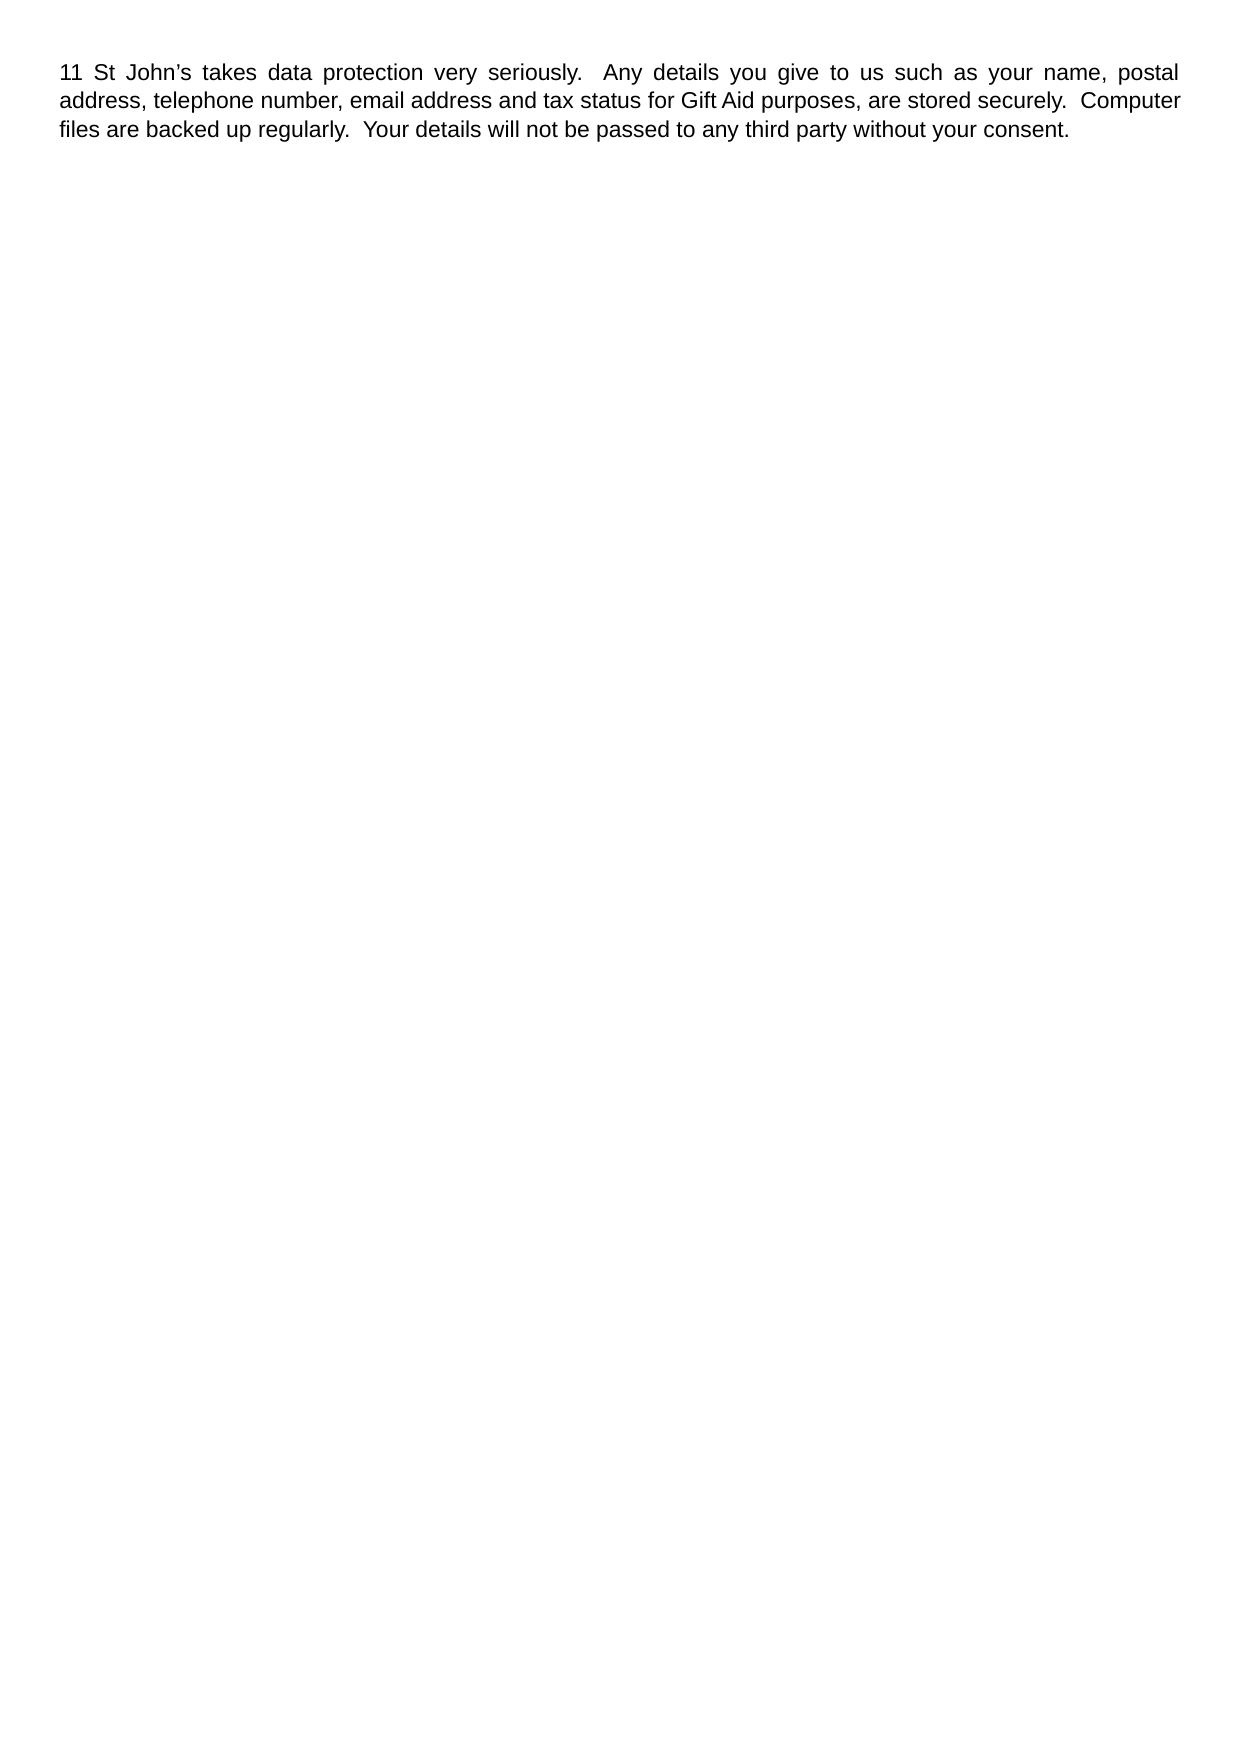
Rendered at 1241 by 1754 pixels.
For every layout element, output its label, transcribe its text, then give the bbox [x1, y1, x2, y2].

text 11 St John’s takes data protection very seriously. Any details you give to us such as your name, postal address, telephone number, email address and tax status for Gift Aid purposes, are stored securely. Computer files are backed up regularly. Your details will not be passed to any third party without your consent. [59, 59, 1181, 142]
